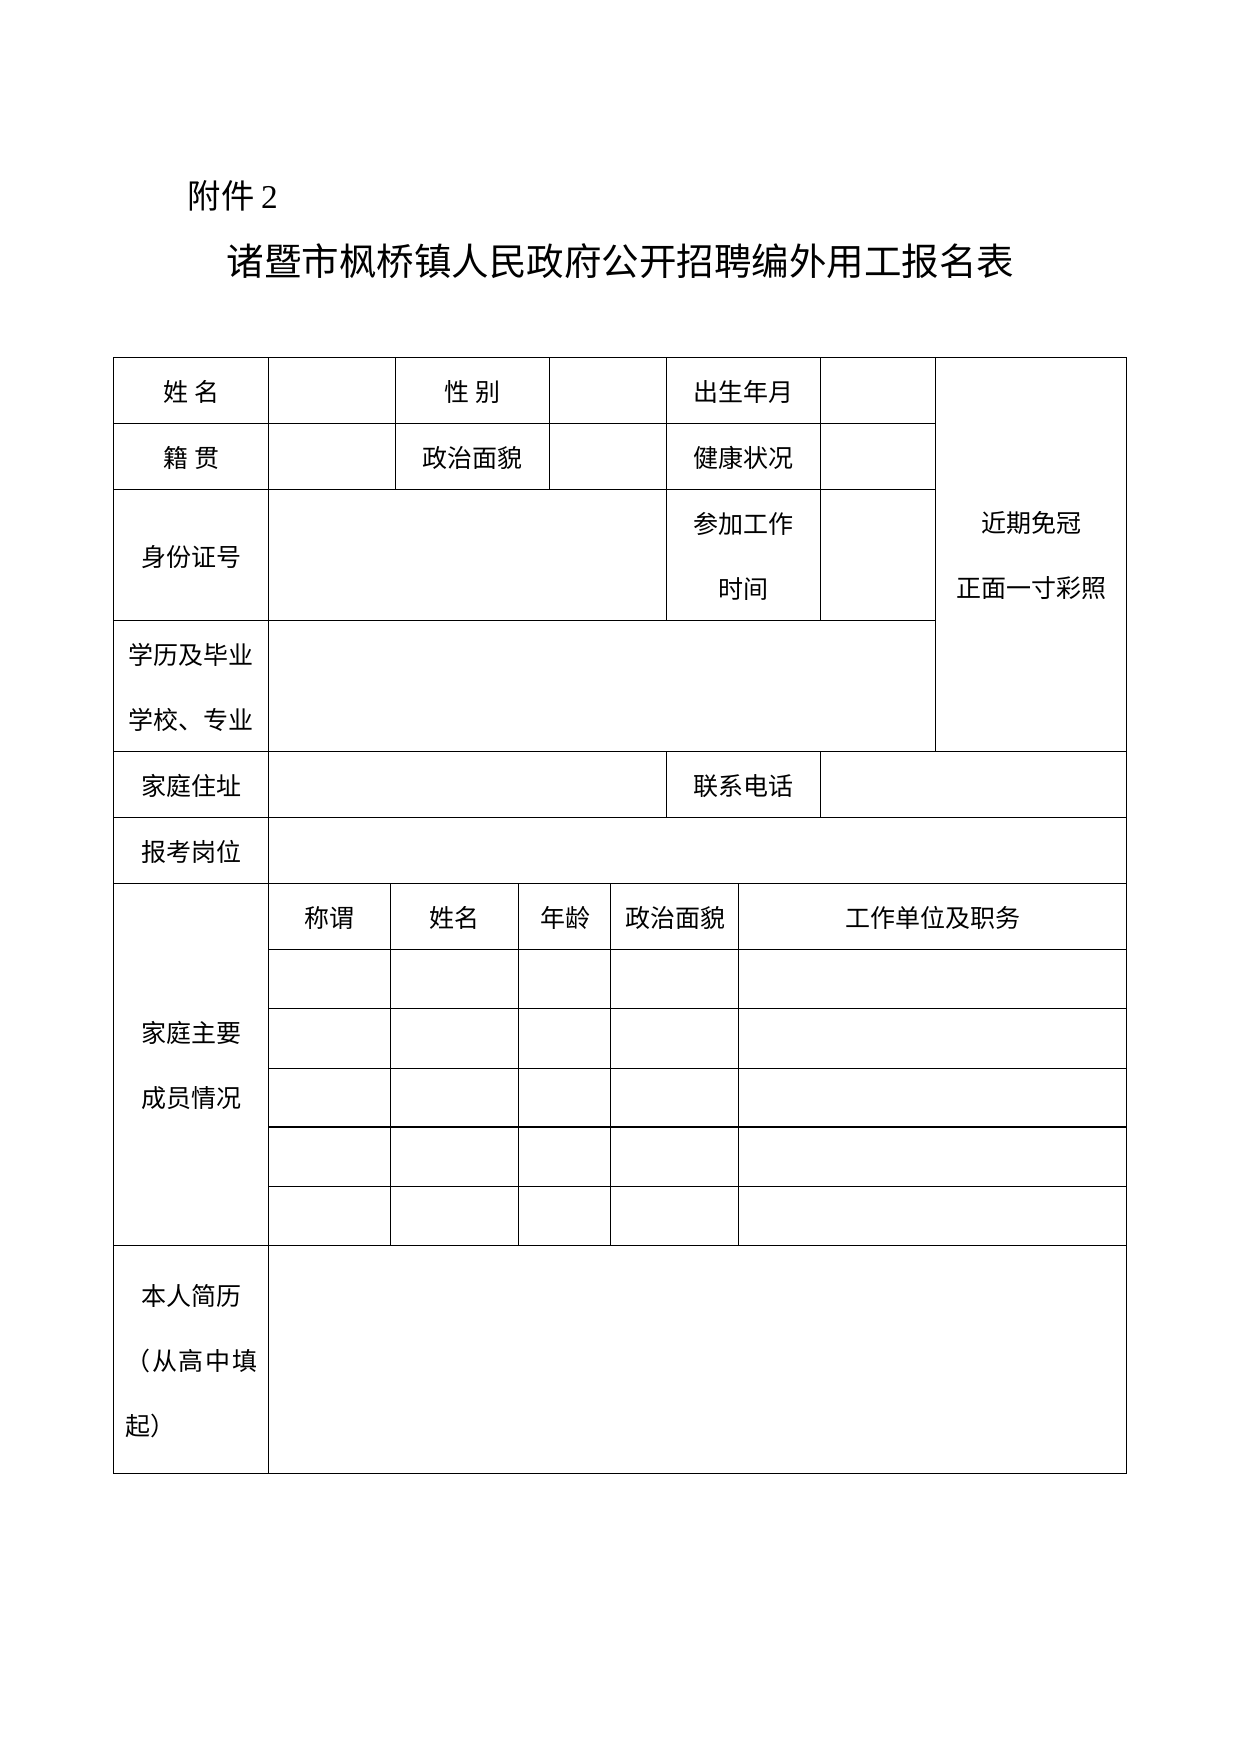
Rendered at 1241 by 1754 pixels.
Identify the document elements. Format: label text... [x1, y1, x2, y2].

text 诸暨市枫桥镇人民政府公开招聘编外用工报名表 [187, 227, 1053, 292]
table_cell 政治面貌 [611, 884, 738, 949]
table_cell 本人简历 （从高中填起） [114, 1246, 268, 1473]
table_cell [821, 490, 935, 620]
table_cell [519, 950, 610, 1008]
table_cell [611, 1069, 738, 1126]
table_cell [391, 1009, 518, 1067]
table_cell [391, 1128, 518, 1186]
table_cell [611, 1187, 738, 1244]
table_cell [269, 1246, 1126, 1473]
table_header [269, 358, 395, 423]
table_header [821, 358, 935, 423]
table_cell [611, 950, 738, 1008]
table_cell 籍 贯 [114, 424, 268, 489]
table_cell [519, 1187, 610, 1244]
table_cell [269, 752, 666, 817]
table_cell [269, 1009, 390, 1067]
table_cell [611, 1128, 738, 1186]
table_header 近期免冠 正面一寸彩照 [936, 358, 1126, 751]
table_cell 政治面貌 [396, 424, 549, 489]
table_cell [269, 490, 666, 620]
table_cell [739, 1009, 1126, 1067]
table_cell [269, 424, 395, 489]
table_header [550, 358, 666, 423]
table_cell [269, 621, 935, 751]
table_cell [269, 950, 390, 1008]
table_cell [269, 1128, 390, 1186]
table_cell [739, 1187, 1126, 1244]
table_header 姓 名 [114, 358, 268, 423]
table_cell 家庭主要 成员情况 [114, 884, 268, 1244]
table_cell [739, 1069, 1126, 1126]
table_cell 报考岗位 [114, 818, 268, 883]
table_cell [391, 1187, 518, 1244]
text 附件2 [187, 162, 1053, 227]
table_cell [519, 1128, 610, 1186]
table_cell [269, 1187, 390, 1244]
table_cell 健康状况 [667, 424, 820, 489]
table_cell [821, 424, 935, 489]
table_cell [739, 1128, 1126, 1186]
table_cell [611, 1009, 738, 1067]
table_cell [739, 950, 1126, 1008]
table_cell [519, 1009, 610, 1067]
table_cell [269, 818, 1126, 883]
table_cell 姓名 [391, 884, 518, 949]
table_cell 称谓 [269, 884, 390, 949]
table_cell 参加工作 时间 [667, 490, 820, 620]
table_cell 联系电话 [667, 752, 820, 817]
table_cell 学历及毕业学校、专业 [114, 621, 268, 751]
table_cell 年龄 [519, 884, 610, 949]
table_cell 身份证号 [114, 490, 268, 620]
table_cell [550, 424, 666, 489]
table_cell [821, 752, 1126, 817]
table_cell [391, 1069, 518, 1126]
table_cell [391, 950, 518, 1008]
table_header 性 别 [396, 358, 549, 423]
table_cell [269, 1069, 390, 1126]
table_cell 家庭住址 [114, 752, 268, 817]
table_cell [519, 1069, 610, 1126]
table_cell 工作单位及职务 [739, 884, 1126, 949]
table_header 出生年月 [667, 358, 820, 423]
